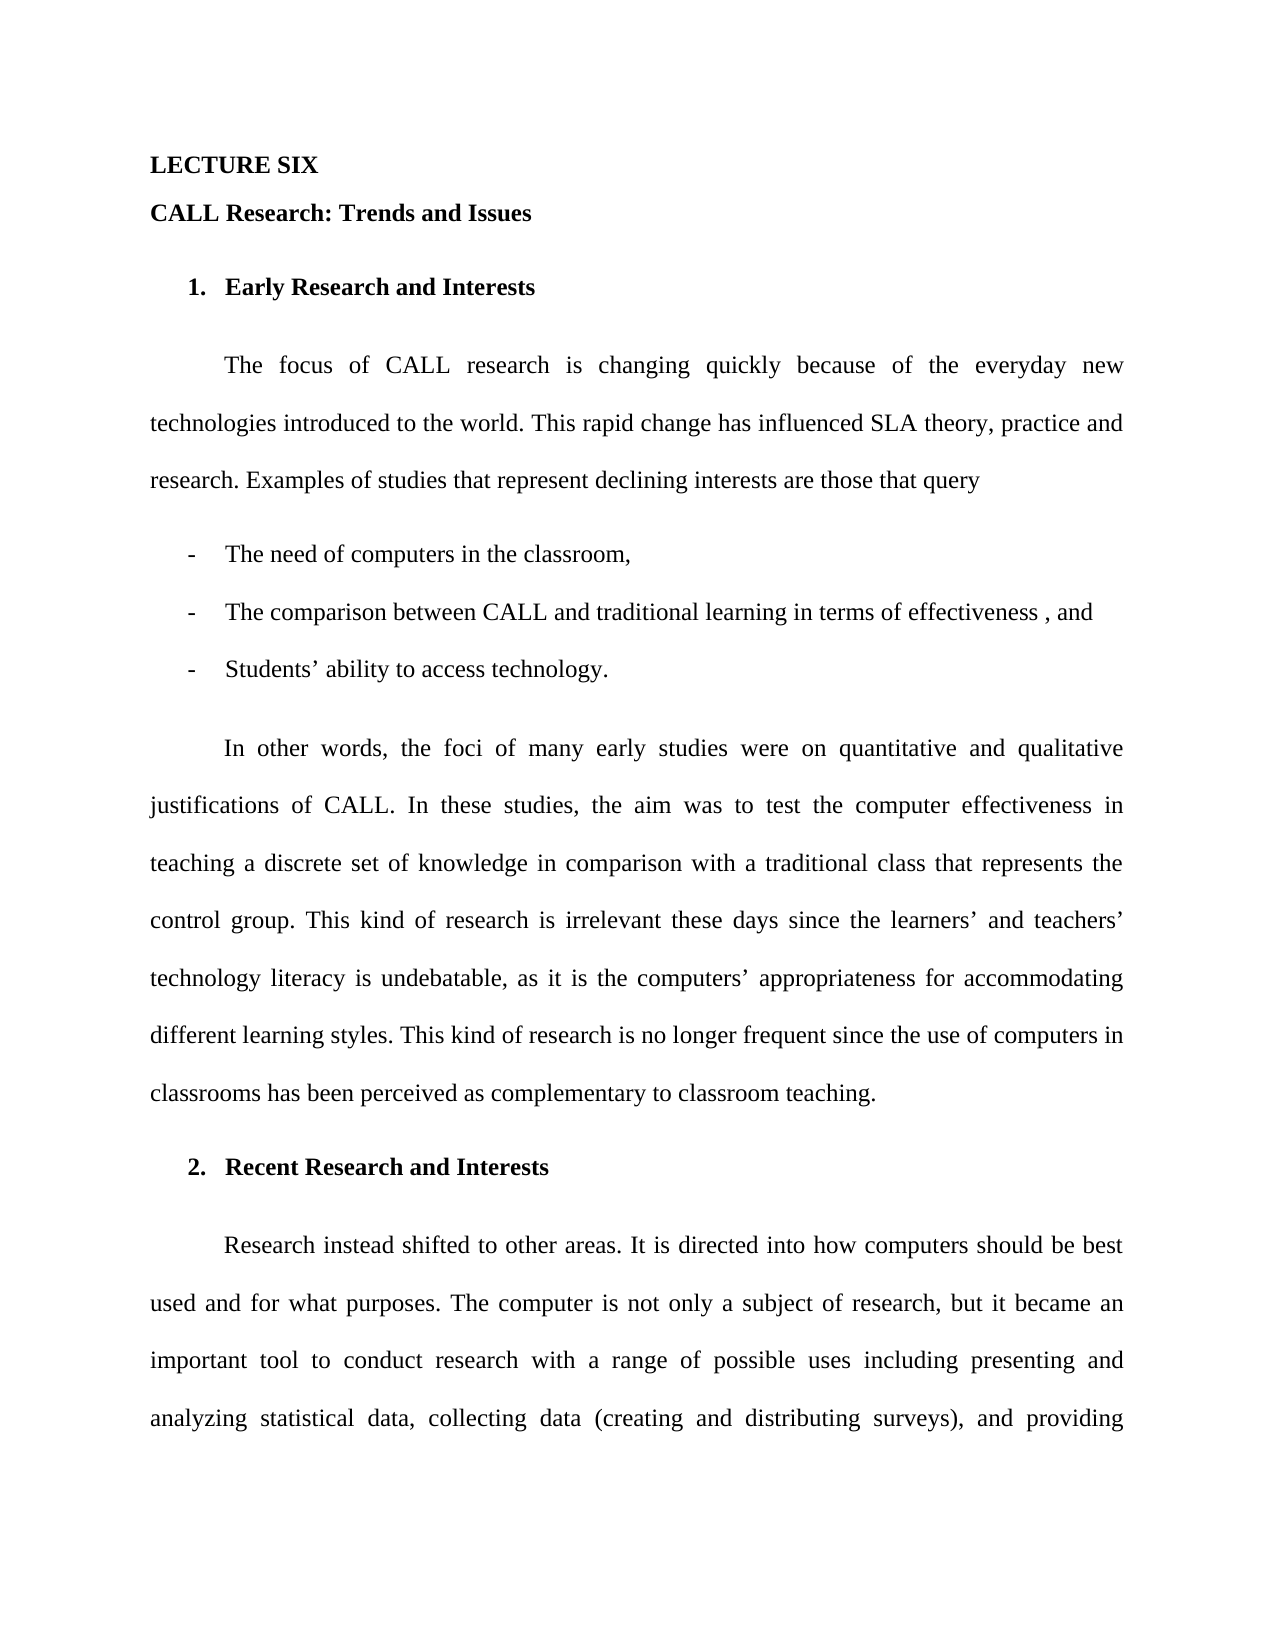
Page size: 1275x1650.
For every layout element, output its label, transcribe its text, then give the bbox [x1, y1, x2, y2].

list Early Research and Interests [187, 272, 1125, 301]
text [150, 1230, 1125, 1431]
text LECTURE SIX [150, 150, 1125, 179]
list Students’ ability to access technology. [187, 654, 1125, 683]
list The need of computers in the classroom, [187, 539, 1125, 568]
text In other words, the foci of many early studies were on quantitative and qualitative justifications of CALL. In these studies, the aim was to test the computer effectiveness in teaching a discrete set of knowledge in comparison with a traditional class that represents the control group. This kind of research is irrelevant these days since the learners’ and teachers’ technology literacy is undebatable, as it is the computers’ appropriateness for accommodating different learning styles. This kind of research is no longer frequent since the use of computers in classrooms has been perceived as complementary to classroom teaching. [150, 733, 1125, 1106]
list The comparison between CALL and traditional learning in terms of effectiveness , and [187, 597, 1125, 626]
text The focus of CALL research is changing quickly because of the everyday new technologies introduced to the world. This rapid change has influenced SLA theory, practice and research. Examples of studies that represent declining interests are those that query [150, 350, 1125, 494]
text CALL Research: Trends and Issues [150, 198, 1125, 226]
list Recent Research and Interests [187, 1152, 1125, 1181]
